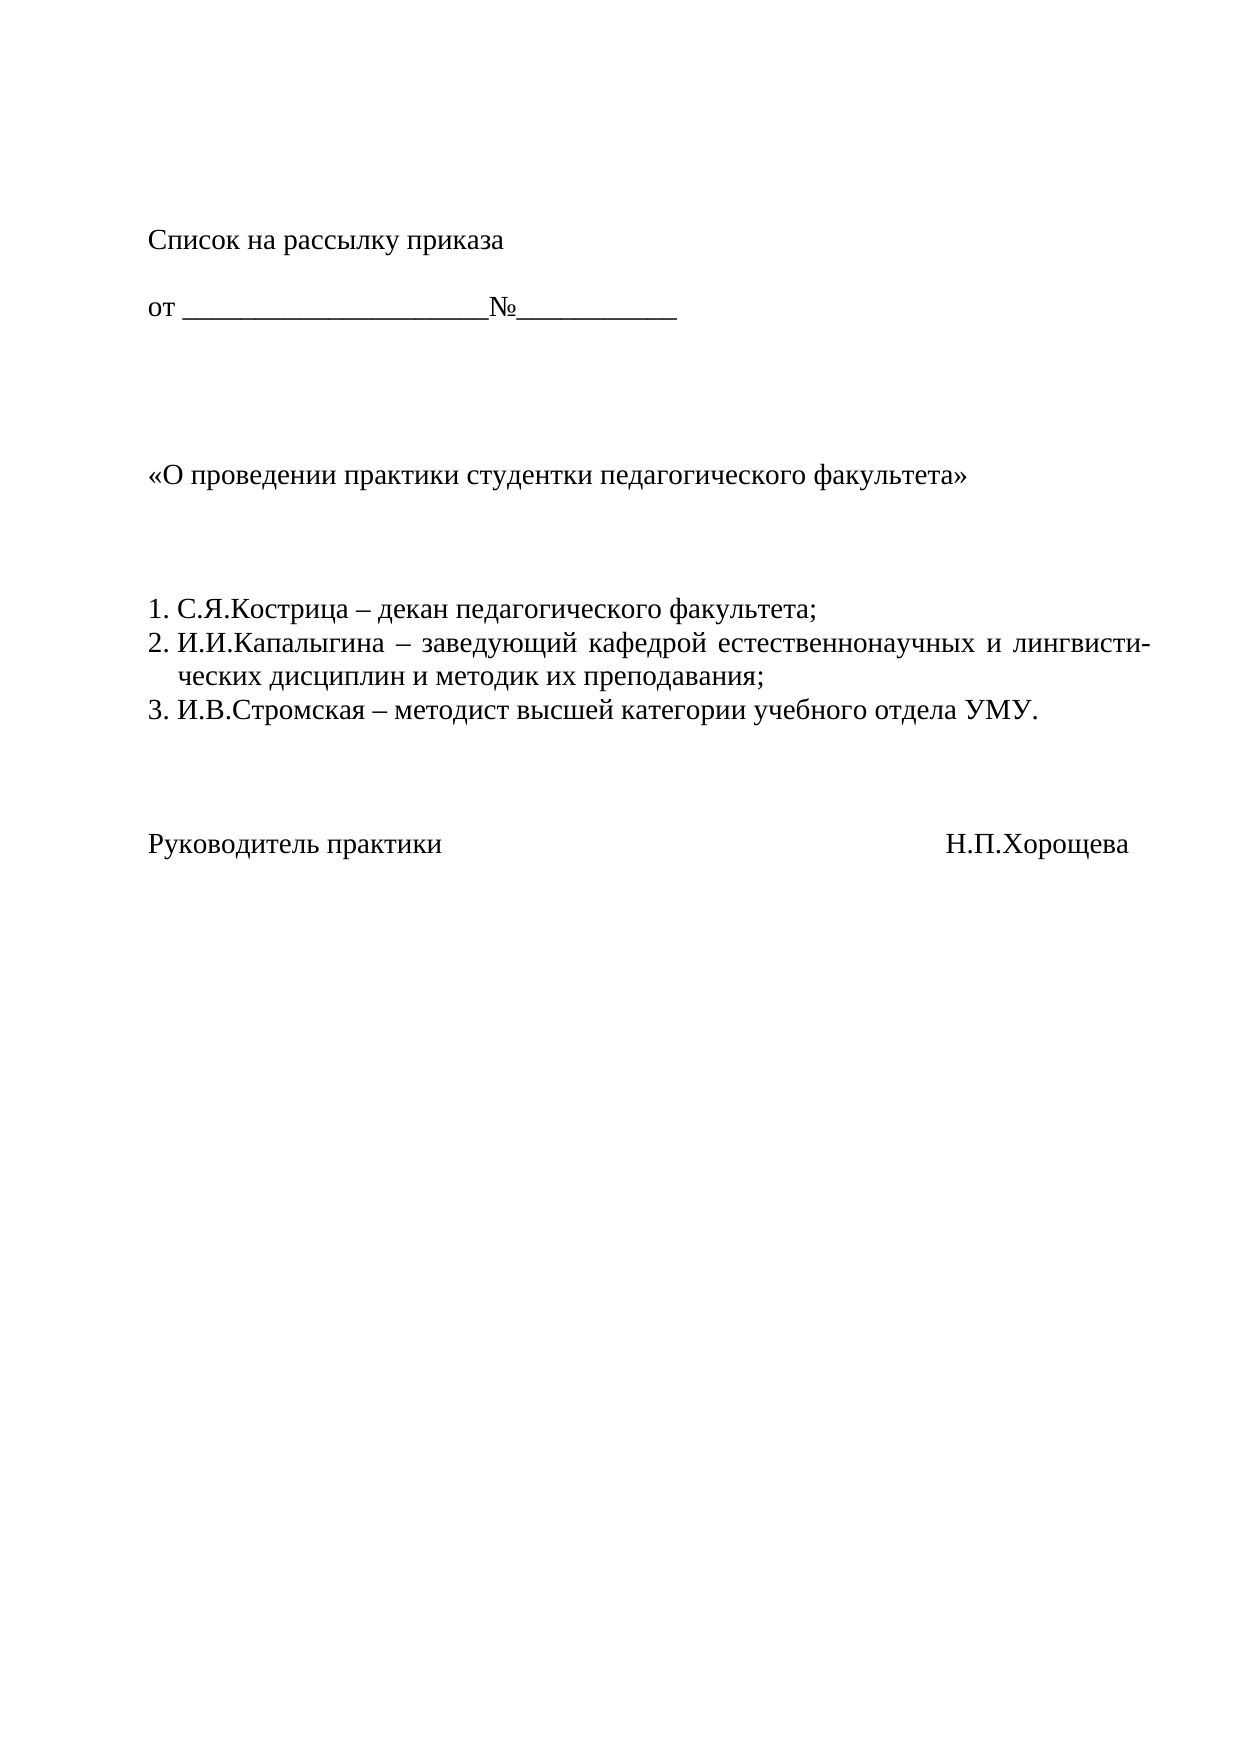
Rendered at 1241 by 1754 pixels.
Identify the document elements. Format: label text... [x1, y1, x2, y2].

text Список на рассылку приказа [148, 222, 1140, 256]
text от _____________________№___________ [148, 289, 1140, 323]
text 3. И.В.Стромская – методист высшей категории учебного отдела УМУ. [148, 692, 1152, 726]
text «О проведении практики студентки педагогического факультета» [148, 457, 1140, 491]
text 1. С.Я.Кострица – декан педагогического факультета; [148, 591, 1140, 625]
text Руководитель практики Н.П.Хорощева [148, 826, 1140, 860]
text 2. И.И.Капалыгина – заведующий кафедрой естественнонаучных и лингвисти-ческих дисциплин и методик их преподавания; [148, 625, 1152, 692]
